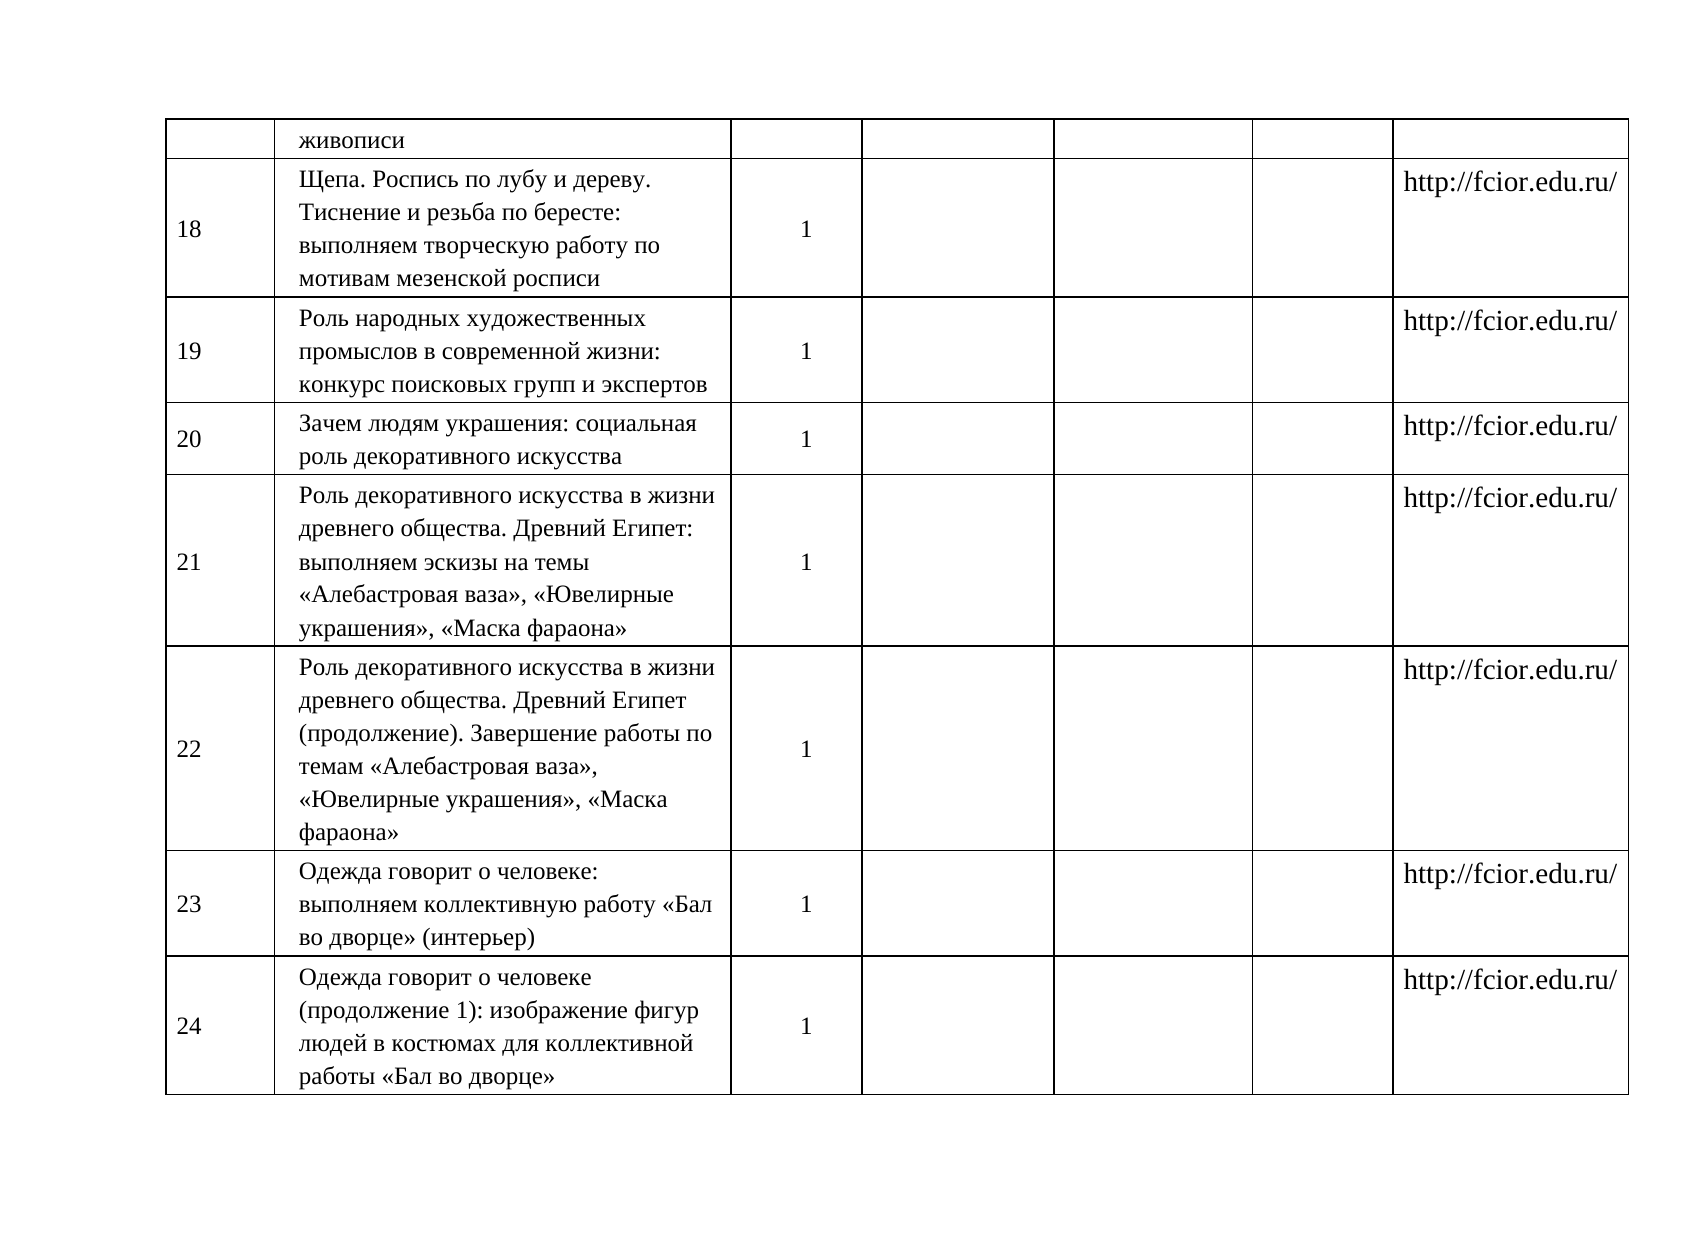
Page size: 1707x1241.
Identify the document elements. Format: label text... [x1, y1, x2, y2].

table_cell [863, 475, 1053, 645]
table_cell [863, 120, 1053, 157]
table_cell [1055, 298, 1252, 401]
table_cell [1253, 851, 1392, 955]
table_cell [1394, 957, 1628, 1093]
table_cell 1 [732, 475, 861, 645]
table_cell [863, 159, 1053, 296]
table_cell http://fcior.edu.ru/ [1394, 851, 1628, 955]
table_cell [1055, 647, 1252, 850]
table_cell 21 [167, 475, 274, 645]
table_cell Одежда говорит о человеке (продолжение 1): изображение фигур людей в костюмах для коллективной работы «Бал во дворце» [275, 957, 730, 1093]
table_cell http://fcior.edu.ru/ [1394, 647, 1628, 850]
table_cell 1 [732, 647, 861, 850]
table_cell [1394, 120, 1628, 157]
table_cell 19 [167, 298, 274, 401]
table_cell [863, 851, 1053, 955]
table_cell 1 [732, 403, 861, 474]
table_cell [1055, 851, 1252, 955]
table_cell Роль декоративного искусства в жизни древнего общества. Древний Египет: выполняем эскизы на темы «Алебастровая ваза», «Ювелирные украшения», «Маска фараона» [275, 475, 730, 645]
table_cell http://fcior.edu.ru/ [1394, 159, 1628, 296]
table_cell [1055, 159, 1252, 296]
table_cell Роль декоративного искусства в жизни древнего общества. Древний Египет (продолжение). Завершение работы по темам «Алебастровая ваза», «Ювелирные украшения», «Маска фараона» [275, 647, 730, 850]
table_cell Одежда говорит о человеке: выполняем коллективную работу «Бал во дворце» (интерьер) [275, 851, 730, 955]
table_cell http://fcior.edu.ru/ [1394, 403, 1628, 474]
table_cell [863, 957, 1053, 1093]
table_cell 20 [167, 403, 274, 474]
table_cell [1055, 120, 1252, 157]
table_cell [1253, 957, 1392, 1093]
table_cell 23 [167, 851, 274, 955]
table_cell 17 [167, 120, 274, 157]
table_cell [863, 298, 1053, 401]
table_cell Зачем людям украшения: социальная роль декоративного искусства [275, 403, 730, 474]
table_cell [1055, 475, 1252, 645]
table_cell 1 [732, 298, 861, 401]
table_cell 22 [167, 647, 274, 850]
table_cell http://fcior.edu.ru/ [1394, 298, 1628, 401]
table_cell [1253, 159, 1392, 296]
table_cell 1 [732, 957, 861, 1093]
table_cell Щепа. Роспись по лубу и дереву. Тиснение и резьба по бересте: выполняем творческую работу по мотивам мезенской росписи [275, 159, 730, 296]
table_cell http://fcior.edu.ru/ [1394, 475, 1628, 645]
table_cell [275, 120, 730, 157]
table_cell 24 [167, 957, 274, 1093]
table_cell [1055, 403, 1252, 474]
table_cell [863, 647, 1053, 850]
table_cell [863, 403, 1053, 474]
table_cell [1253, 403, 1392, 474]
table_cell 1 [732, 120, 861, 157]
table_cell 1 [732, 159, 861, 296]
table_cell Роль народных художественных промыслов в современной жизни: конкурс поисковых групп и экспертов [275, 298, 730, 401]
table_cell [1055, 957, 1252, 1093]
table_cell 1 [732, 851, 861, 955]
table_cell [1253, 120, 1392, 157]
table_cell 18 [167, 159, 274, 296]
table_cell [1253, 298, 1392, 401]
table_cell [1253, 647, 1392, 850]
table_cell [1253, 475, 1392, 645]
